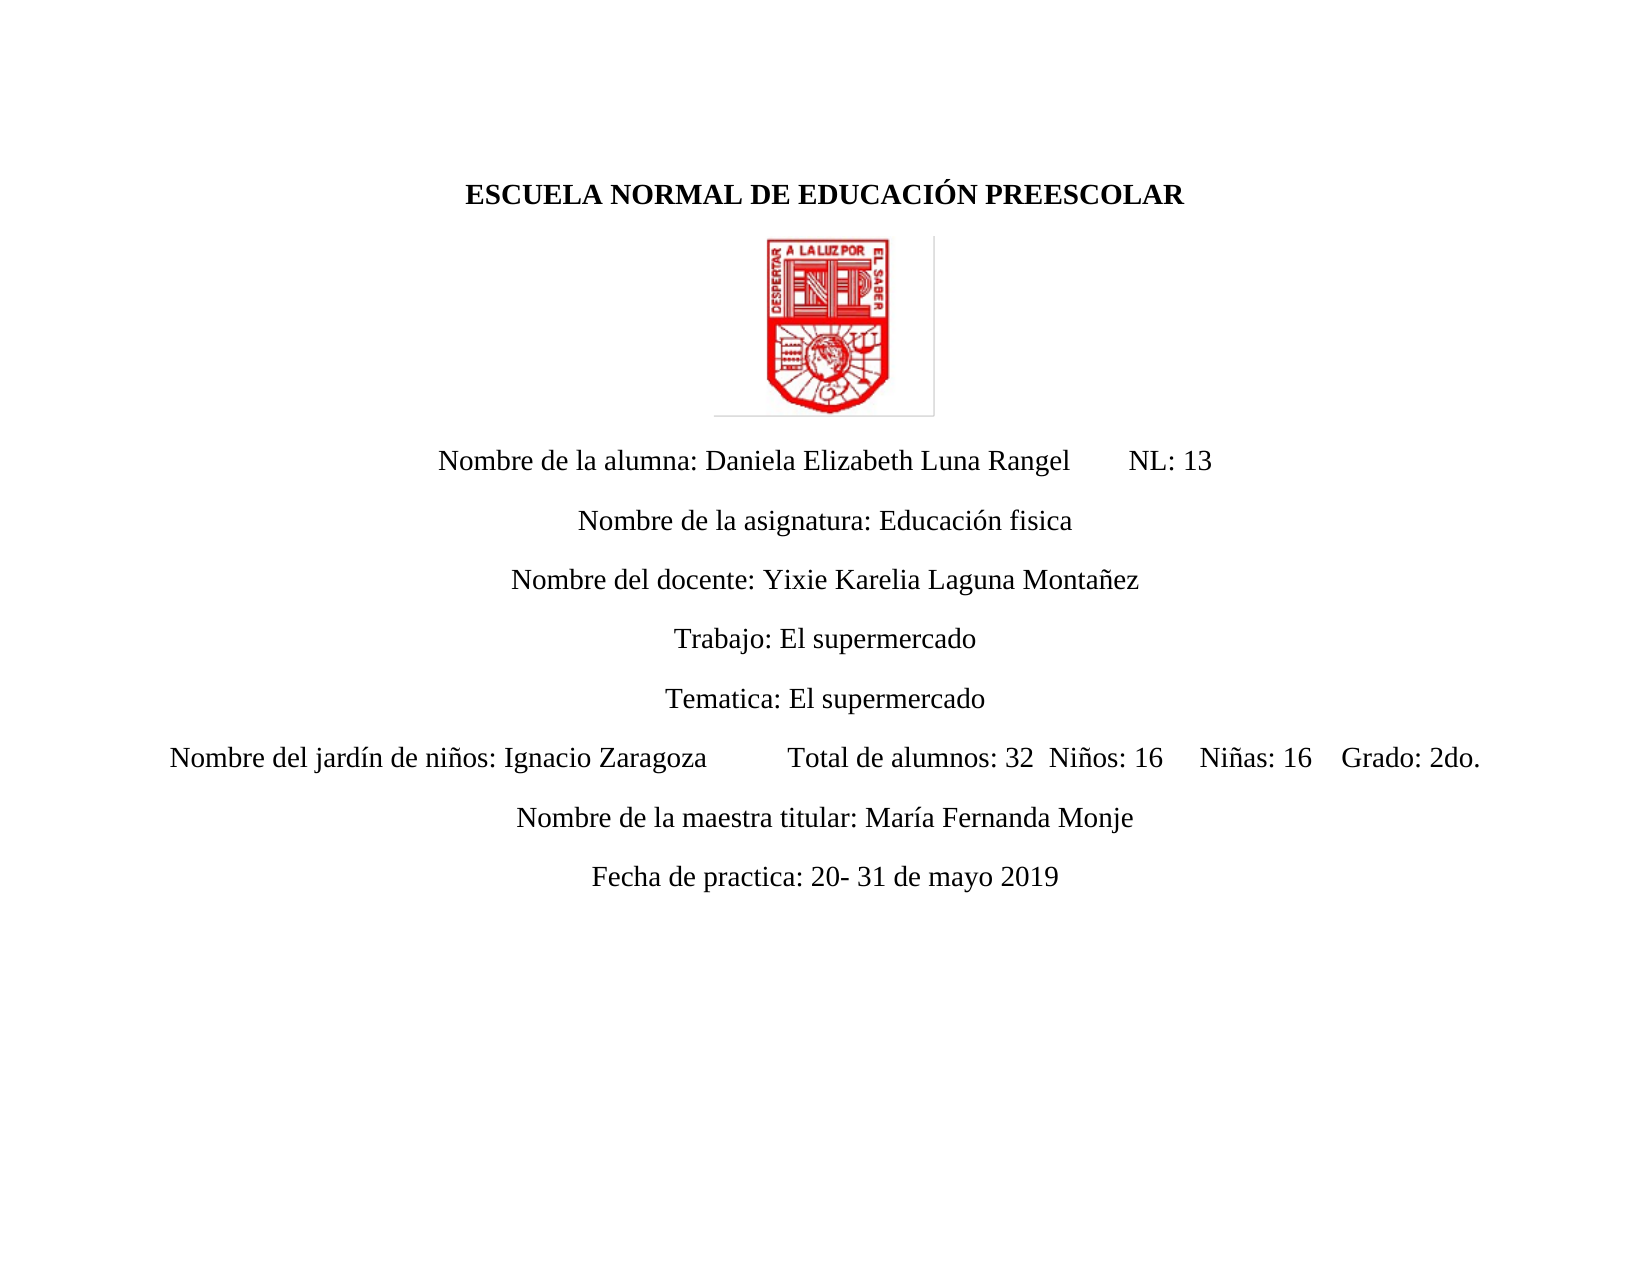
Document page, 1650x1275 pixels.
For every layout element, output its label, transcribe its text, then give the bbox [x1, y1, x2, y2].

text ESCUELA NORMAL DE EDUCACIÓN PREESCOLAR [148, 177, 1502, 211]
text Nombre de la maestra titular: María Fernanda Monje [148, 800, 1502, 833]
text Nombre del docente: Yixie Karelia Laguna Montañez [148, 562, 1502, 596]
text Nombre del jardín de niños: Ignacio Zaragoza Total de alumnos: 32 Niños: 16 Niñas: 16 Grado: 2do. [148, 740, 1502, 774]
text Nombre de la asignatura: Educación fisica [148, 503, 1502, 536]
text Tematica: El supermercado [148, 681, 1502, 714]
text Fecha de practica: 20- 31 de mayo 2019 [148, 859, 1502, 893]
text Nombre de la alumna: Daniela Elizabeth Luna Rangel NL: 13 [148, 443, 1502, 477]
text Trabajo: El supermercado [148, 622, 1502, 655]
picture [713, 236, 937, 419]
